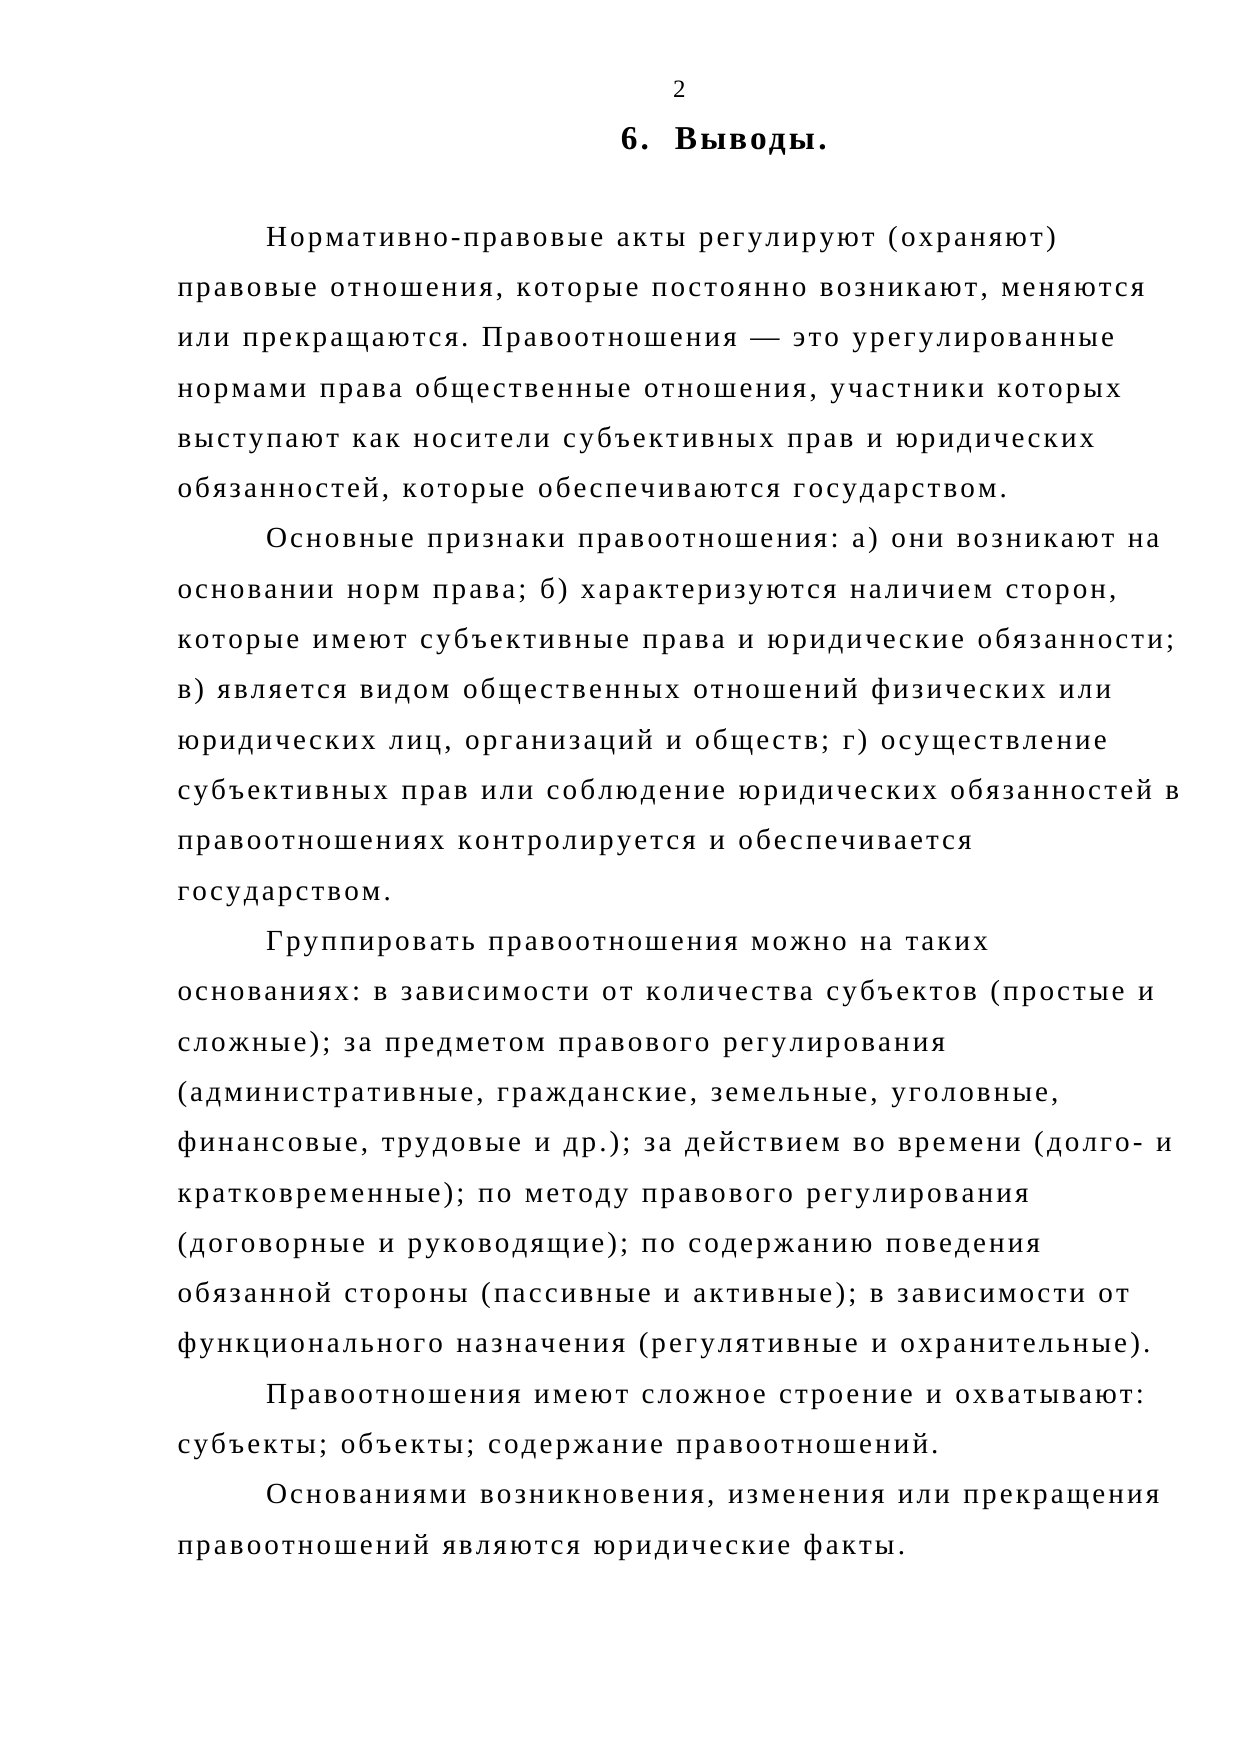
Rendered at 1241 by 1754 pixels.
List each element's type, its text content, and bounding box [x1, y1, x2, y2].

subtitle 6. Выводы. [177, 118, 1181, 156]
text Группировать правоотношения можно на таких основаниях: в зависимости от количества субъектов (простые и сложные); за предметом правового регулирования (административные, гражданские, земельные, уголовные, финансовые, трудовые и др.); за действием во времени (долго- и кратковременные); по методу правового регулирования (договорные и руководящие); по содержанию поведения обязанной стороны (пассивные и активные); в зависимости от функционального назначения (регулятивные и охранительные). [177, 923, 1181, 1359]
text Нормативно-правовые акты регулируют (охраняют) правовые отношения, которые постоянно возникают, меняются или прекращаются. Правоотношения — это урегулированные нормами права общественные отношения, участники которых выступают как носители субъективных прав и юридических обязанностей, которые обеспечиваются государством. [177, 219, 1181, 504]
text Основные признаки правоотношения: а) они возникают на основании норм права; б) характеризуются наличием сторон, которые имеют субъективные права и юридические обязанности; в) является видом общественных отношений физических или юридических лиц, организаций и обществ; г) осуществление субъективных прав или соблюдение юридических обязанностей в правоотношениях контролируется и обеспечивается государством. [177, 521, 1181, 906]
text Основаниями возникновения, изменения или прекращения правоотношений являются юридические факты. [177, 1477, 1181, 1560]
text Правоотношения имеют сложное строение и охватывают: субъекты; объекты; содержание правоотношений. [177, 1376, 1181, 1460]
